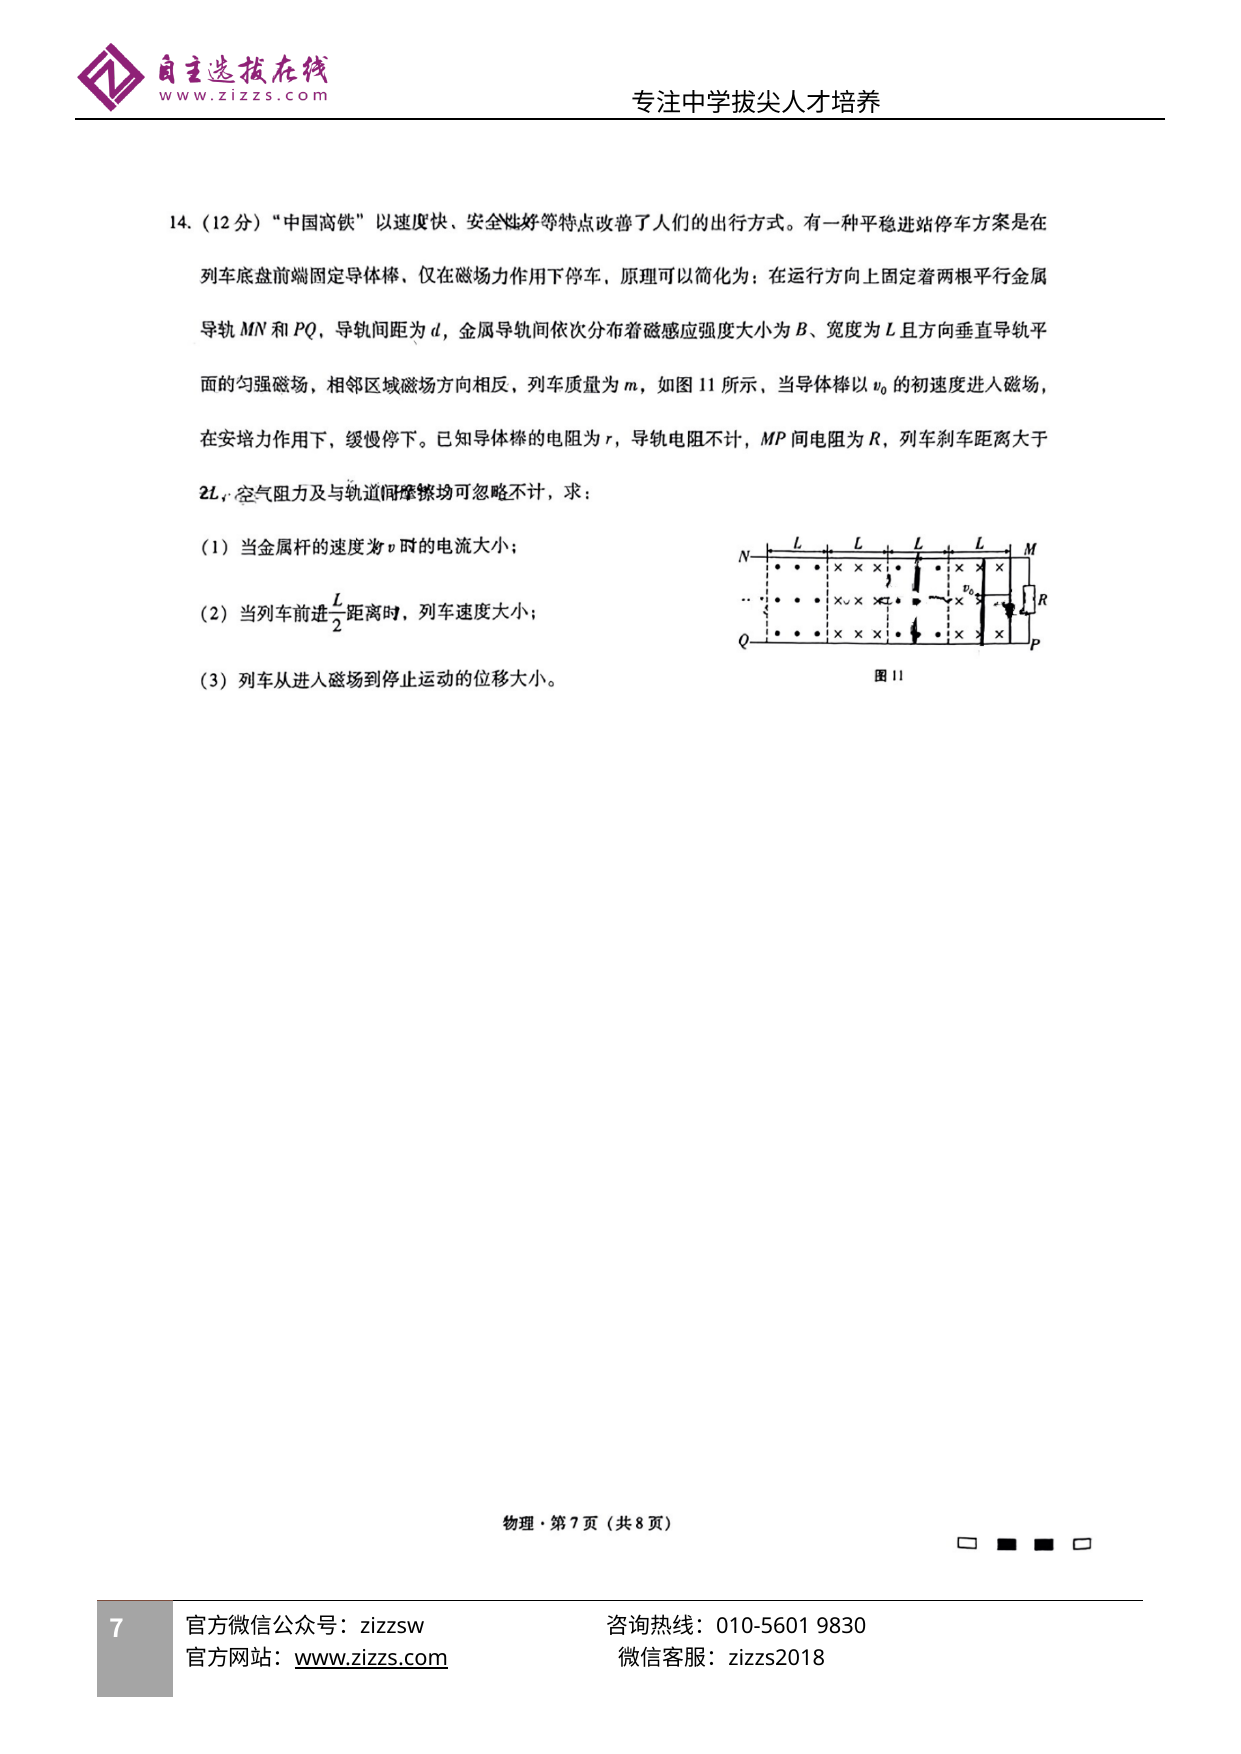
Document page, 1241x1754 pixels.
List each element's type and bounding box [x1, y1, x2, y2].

picture [75, 128, 1108, 1589]
picture [75, 41, 329, 112]
